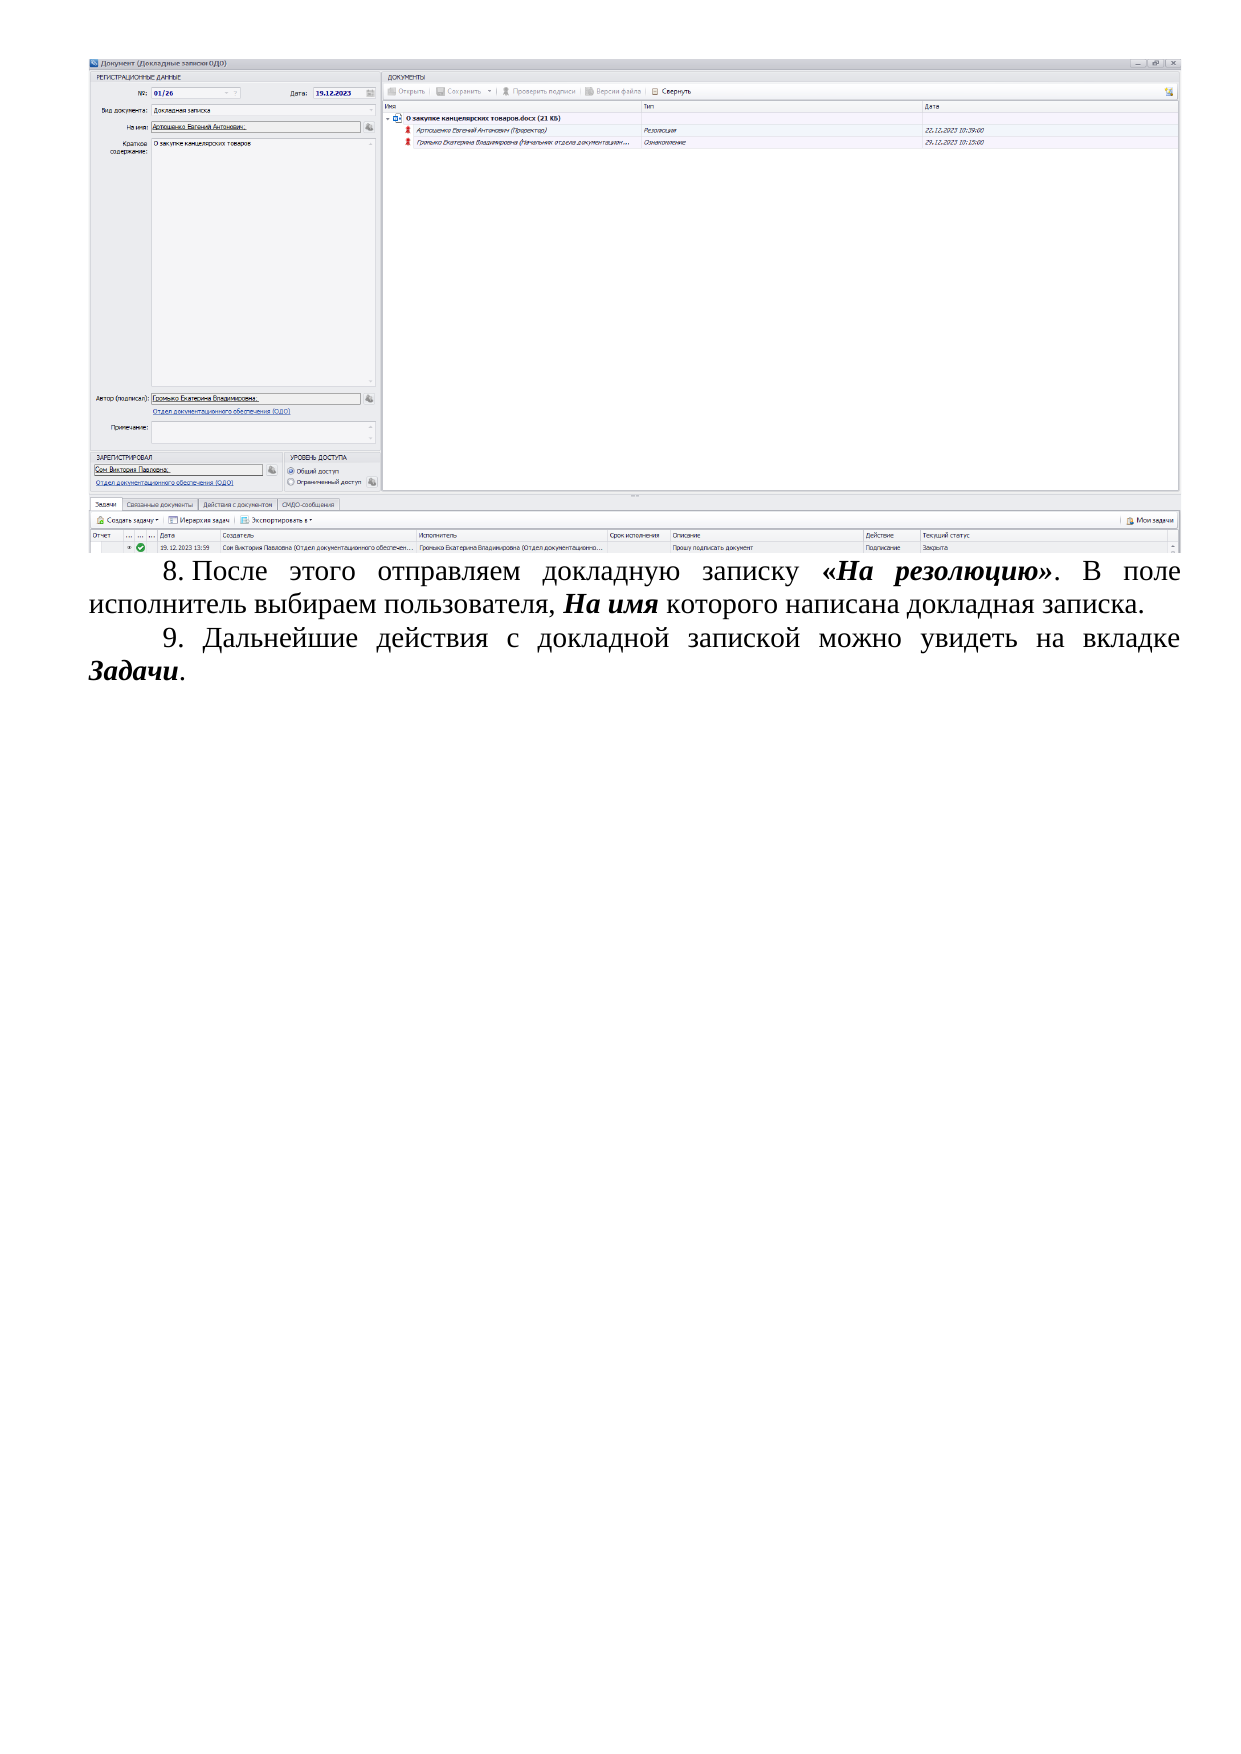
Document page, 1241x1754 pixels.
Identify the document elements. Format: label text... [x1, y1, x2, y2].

text 9. Дальнейшие действия с докладной запиской можно увидеть на вкладке Задачи. [89, 620, 1181, 687]
picture [88, 59, 1182, 553]
text 8. После этого отправляем докладную записку «На резолюцию». В поле исполнитель выбираем пользователя, На имя которого написана докладная записка. [89, 553, 1181, 620]
